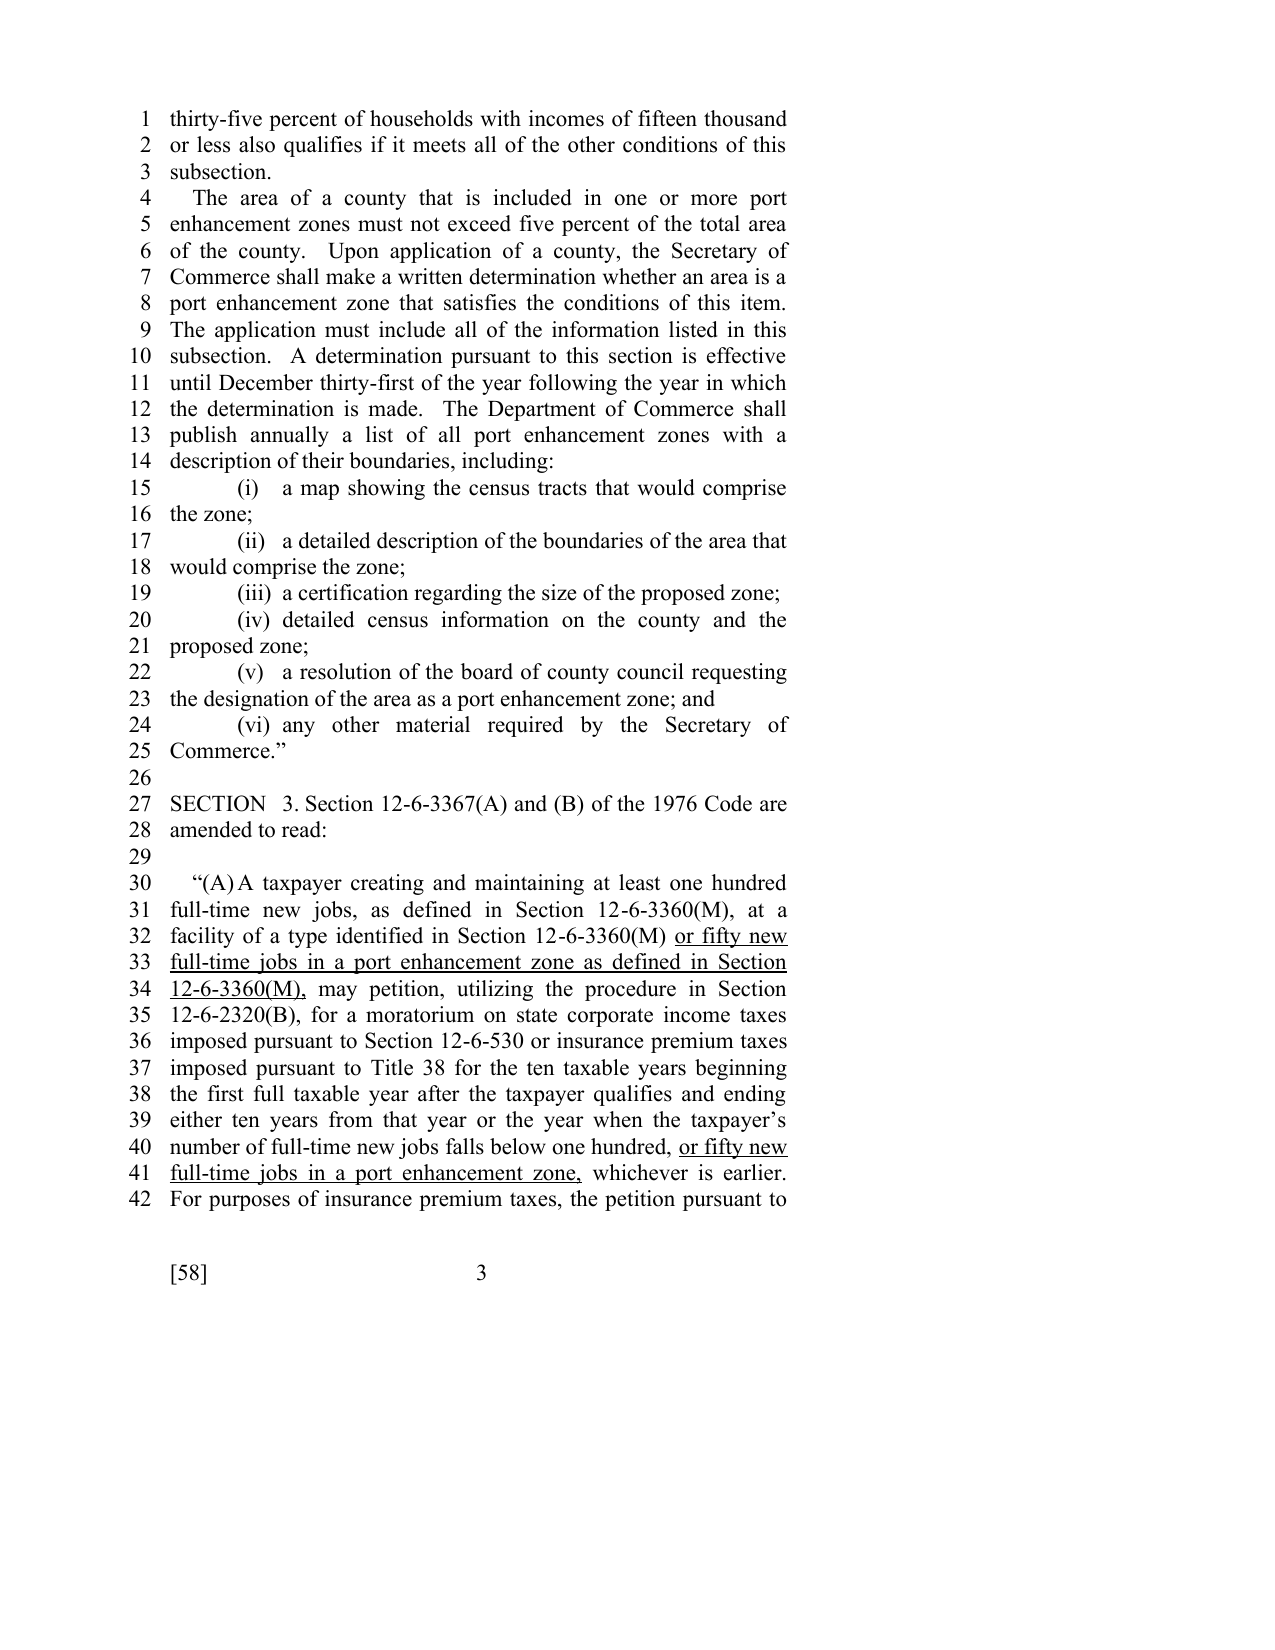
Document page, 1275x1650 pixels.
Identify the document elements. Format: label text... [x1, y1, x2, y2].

text (i) a map showing the census tracts that would comprise the zone; [169, 474, 787, 527]
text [169, 972, 787, 1212]
text (ii) a detailed description of the boundaries of the area that would comprise the zone; [169, 527, 787, 579]
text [169, 105, 787, 184]
text SECTION 3. Section 12-6-3367(A) and (B) of the 1976 Code are amended to read: [169, 790, 787, 843]
text (iv) detailed census information on the county and the proposed zone; [169, 606, 787, 658]
text (v) a resolution of the board of county council requesting the designation of the area as a port enhancement zone; and [169, 658, 787, 711]
text (iii) a certification regarding the size of the proposed zone; [169, 579, 787, 606]
text (vi) any other material required by the Secretary of Commerce.” [169, 711, 787, 764]
text The area of a county that is included in one or more port enhancement zones must not exceed five percent of the total area of the county. Upon application of a county, the Secretary of Commerce shall make a written determination whether an area is a port enhancement zone that satisfies the conditions of this item. The application must include all of the information listed in this subsection. A determination pursuant to this section is effective until December thirty-first of the year following the year in which the determination is made. The Department of Commerce shall publish annually a list of all port enhancement zones with a description of their boundaries, including: [169, 184, 787, 474]
